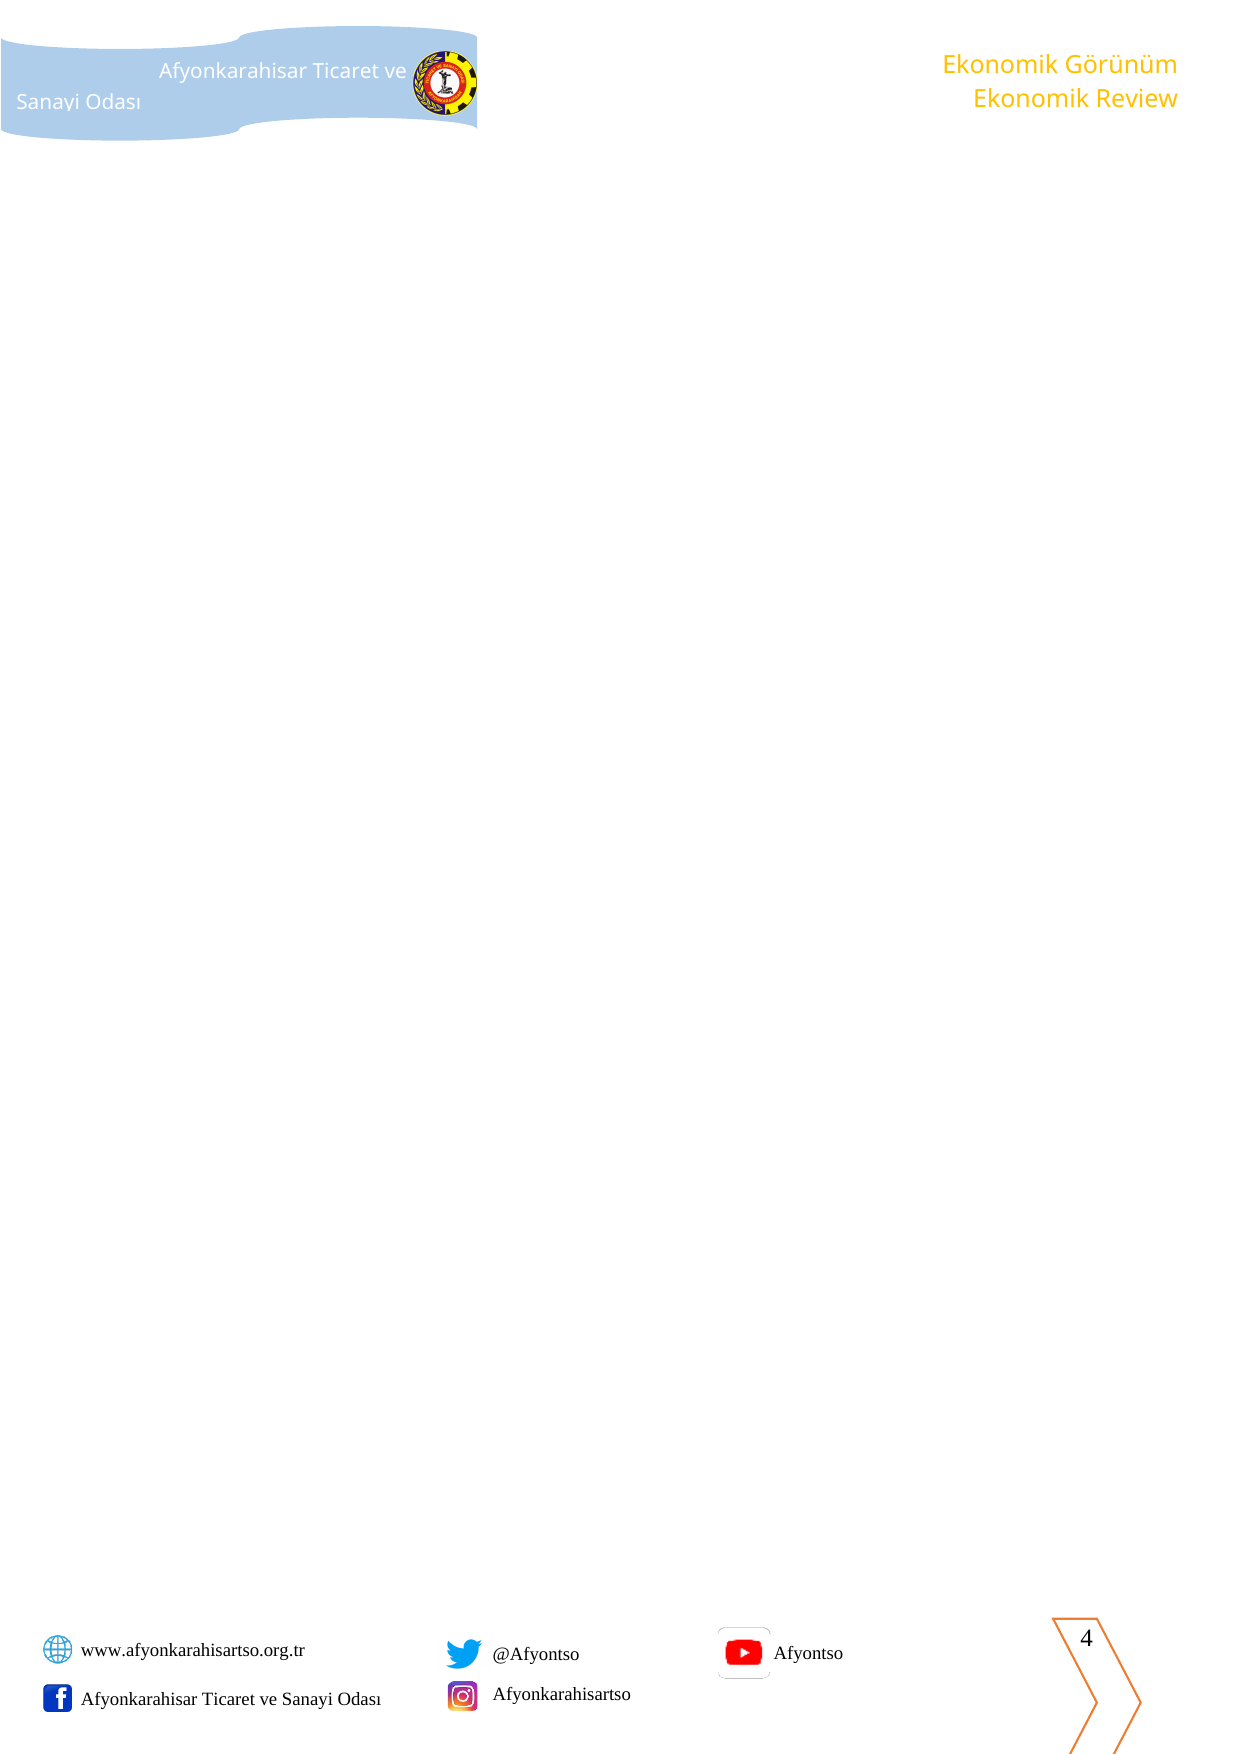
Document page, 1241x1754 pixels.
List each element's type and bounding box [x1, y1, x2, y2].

picture [412, 51, 478, 116]
picture [464, 1639, 491, 1669]
picture [717, 1626, 771, 1680]
picture [42, 1634, 73, 1664]
picture [437, 1639, 467, 1669]
picture [42, 1683, 73, 1713]
picture [447, 1681, 478, 1711]
